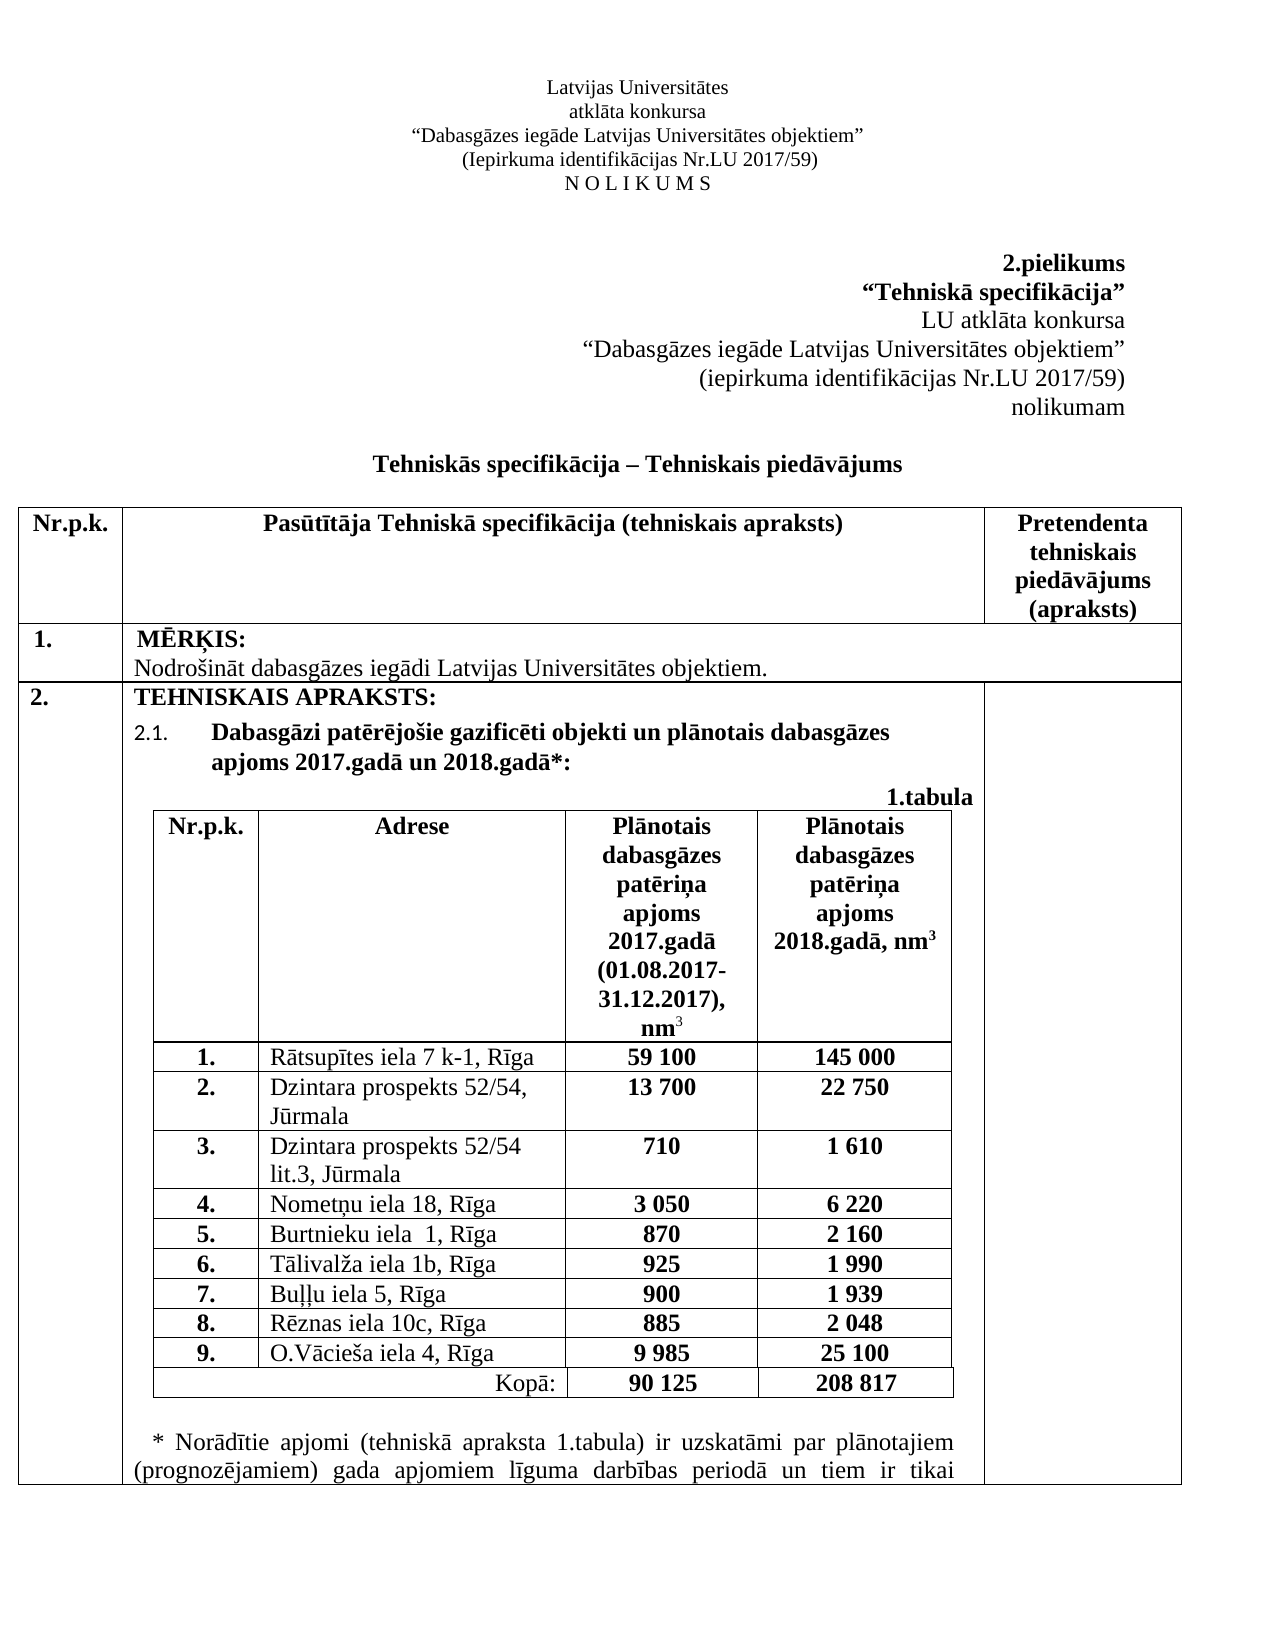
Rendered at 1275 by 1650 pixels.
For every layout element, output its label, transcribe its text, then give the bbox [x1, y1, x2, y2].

table_cell [19, 624, 122, 681]
table_header Pretendenta tehniskais piedāvājums (apraksts) [985, 508, 1181, 623]
text “Tehniskā specifikācija” [150, 277, 1125, 306]
table_header Nr.p.k. [19, 508, 122, 623]
text “Dabasgāzes iegāde Latvijas Universitātes objektiem” [150, 334, 1125, 363]
text (iepirkuma identifikācijas Nr.LU 2017/59) [150, 363, 1125, 392]
table_cell MĒRĶIS: Nodrošināt dabasgāzes iegādi Latvijas Universitātes objektiem. [123, 624, 1181, 681]
table_cell [985, 683, 1181, 1484]
text 2.pielikums [150, 248, 1125, 277]
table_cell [123, 683, 984, 1484]
text Tehniskās specifikācija – Tehniskais piedāvājums [150, 449, 1125, 478]
text nolikumam [150, 392, 1125, 421]
text LU atklāta konkursa [150, 306, 1125, 334]
table_cell 2. [19, 683, 122, 1484]
table_header Pasūtītāja Tehniskā specifikācija (tehniskais apraksts) [123, 508, 984, 623]
